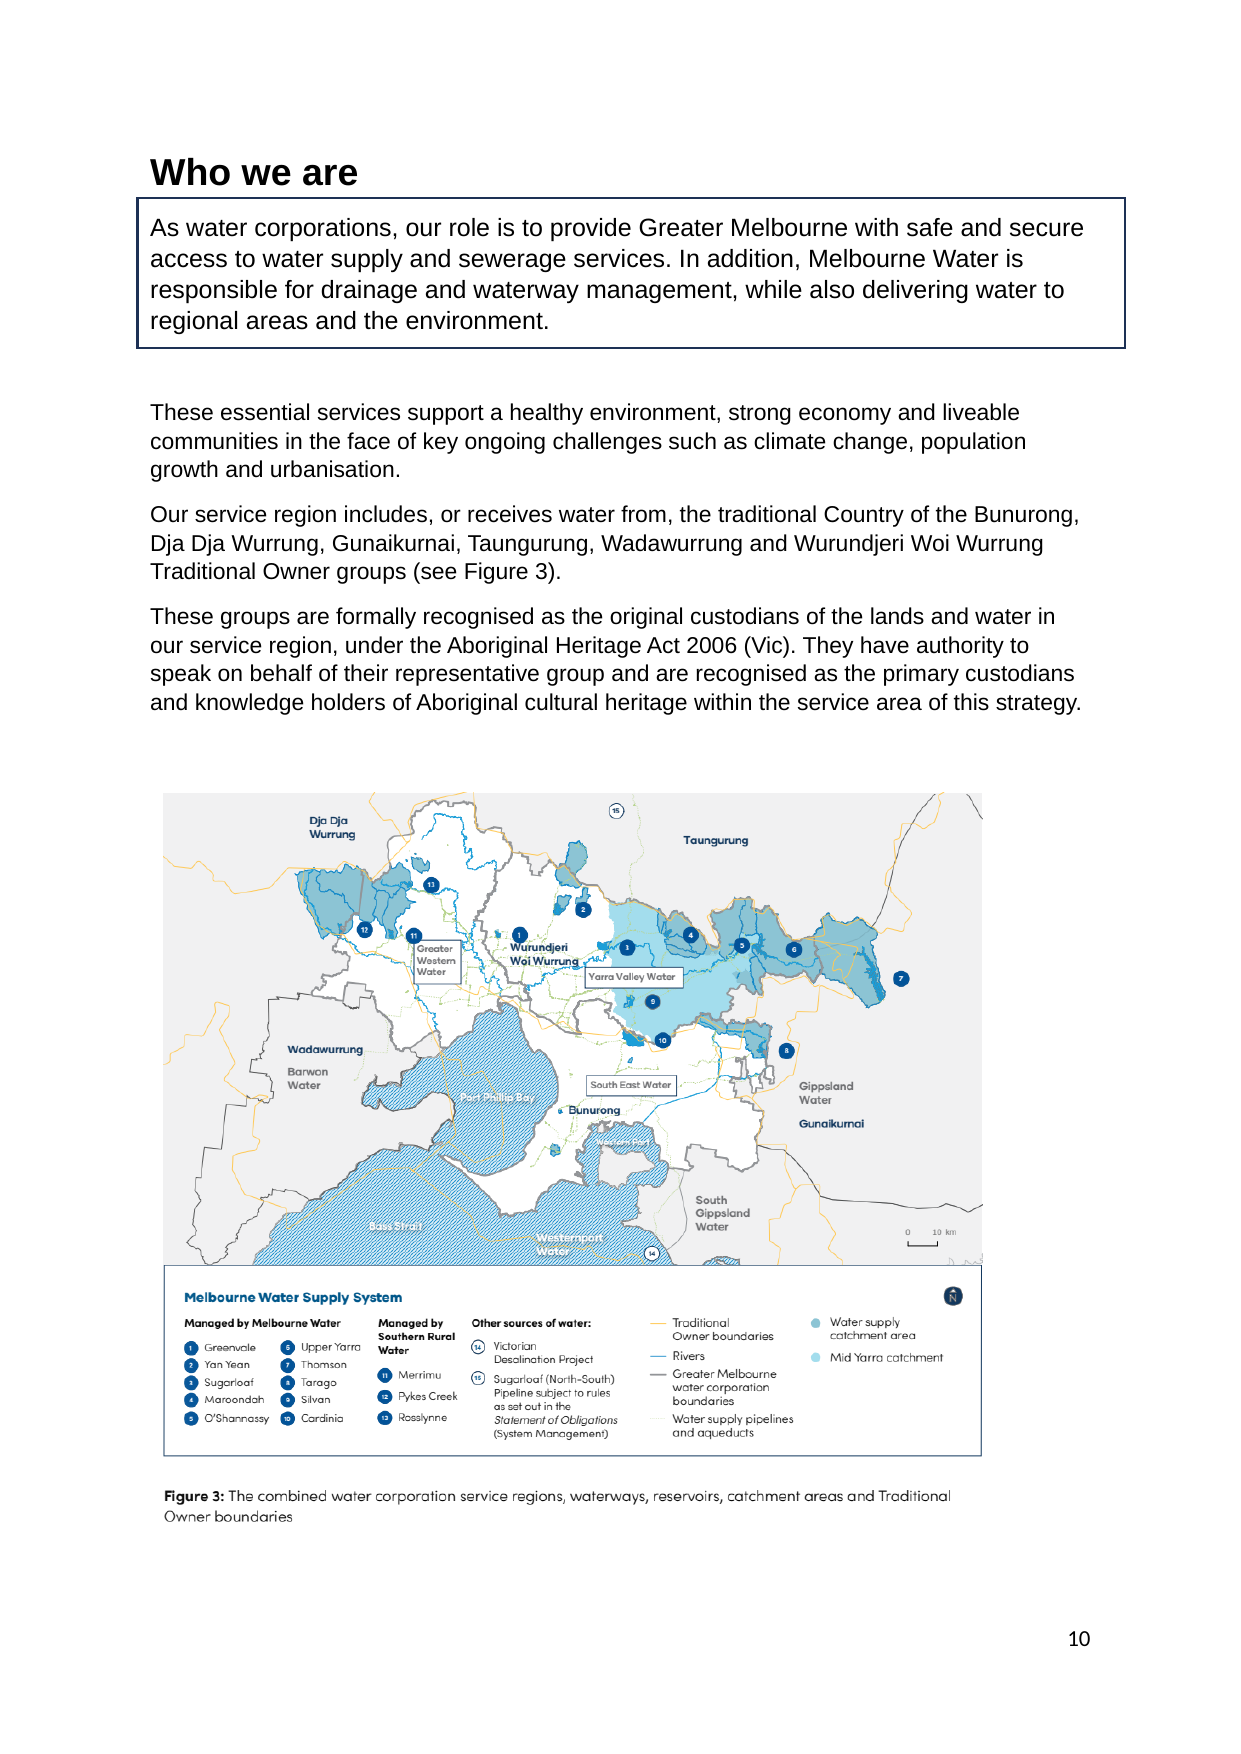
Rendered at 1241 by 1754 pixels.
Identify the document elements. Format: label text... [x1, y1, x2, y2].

text Our service region includes, or receives water from, the traditional Country of the Bunurong, Dja Dja Wurrung, Gunaikurnai, Taungurung, Wadawurrung and Wurundjeri Woi Wurrung Traditional Owner groups (see Figure 3). [150, 501, 1090, 584]
text Who we are [150, 150, 1090, 193]
text As water corporations, our role is to provide Greater Melbourne with safe and secure access to water supply and sewerage services. In addition, Melbourne Water is responsible for drainage and waterway management, while also delivering water to regional areas and the environment. [150, 213, 1090, 335]
text These essential services support a healthy environment, strong economy and liveable communities in the face of key ongoing challenges such as climate change, population growth and urbanisation. [150, 399, 1090, 482]
text These groups are formally recognised as the original custodians of the lands and water in our service region, under the Aboriginal Heritage Act 2006 (Vic). They have authority to speak on behalf of their representative group and are recognised as the primary custodians and knowledge holders of Aboriginal cultural heritage within the service area of this strategy. [150, 603, 1090, 715]
picture [150, 778, 1001, 1562]
